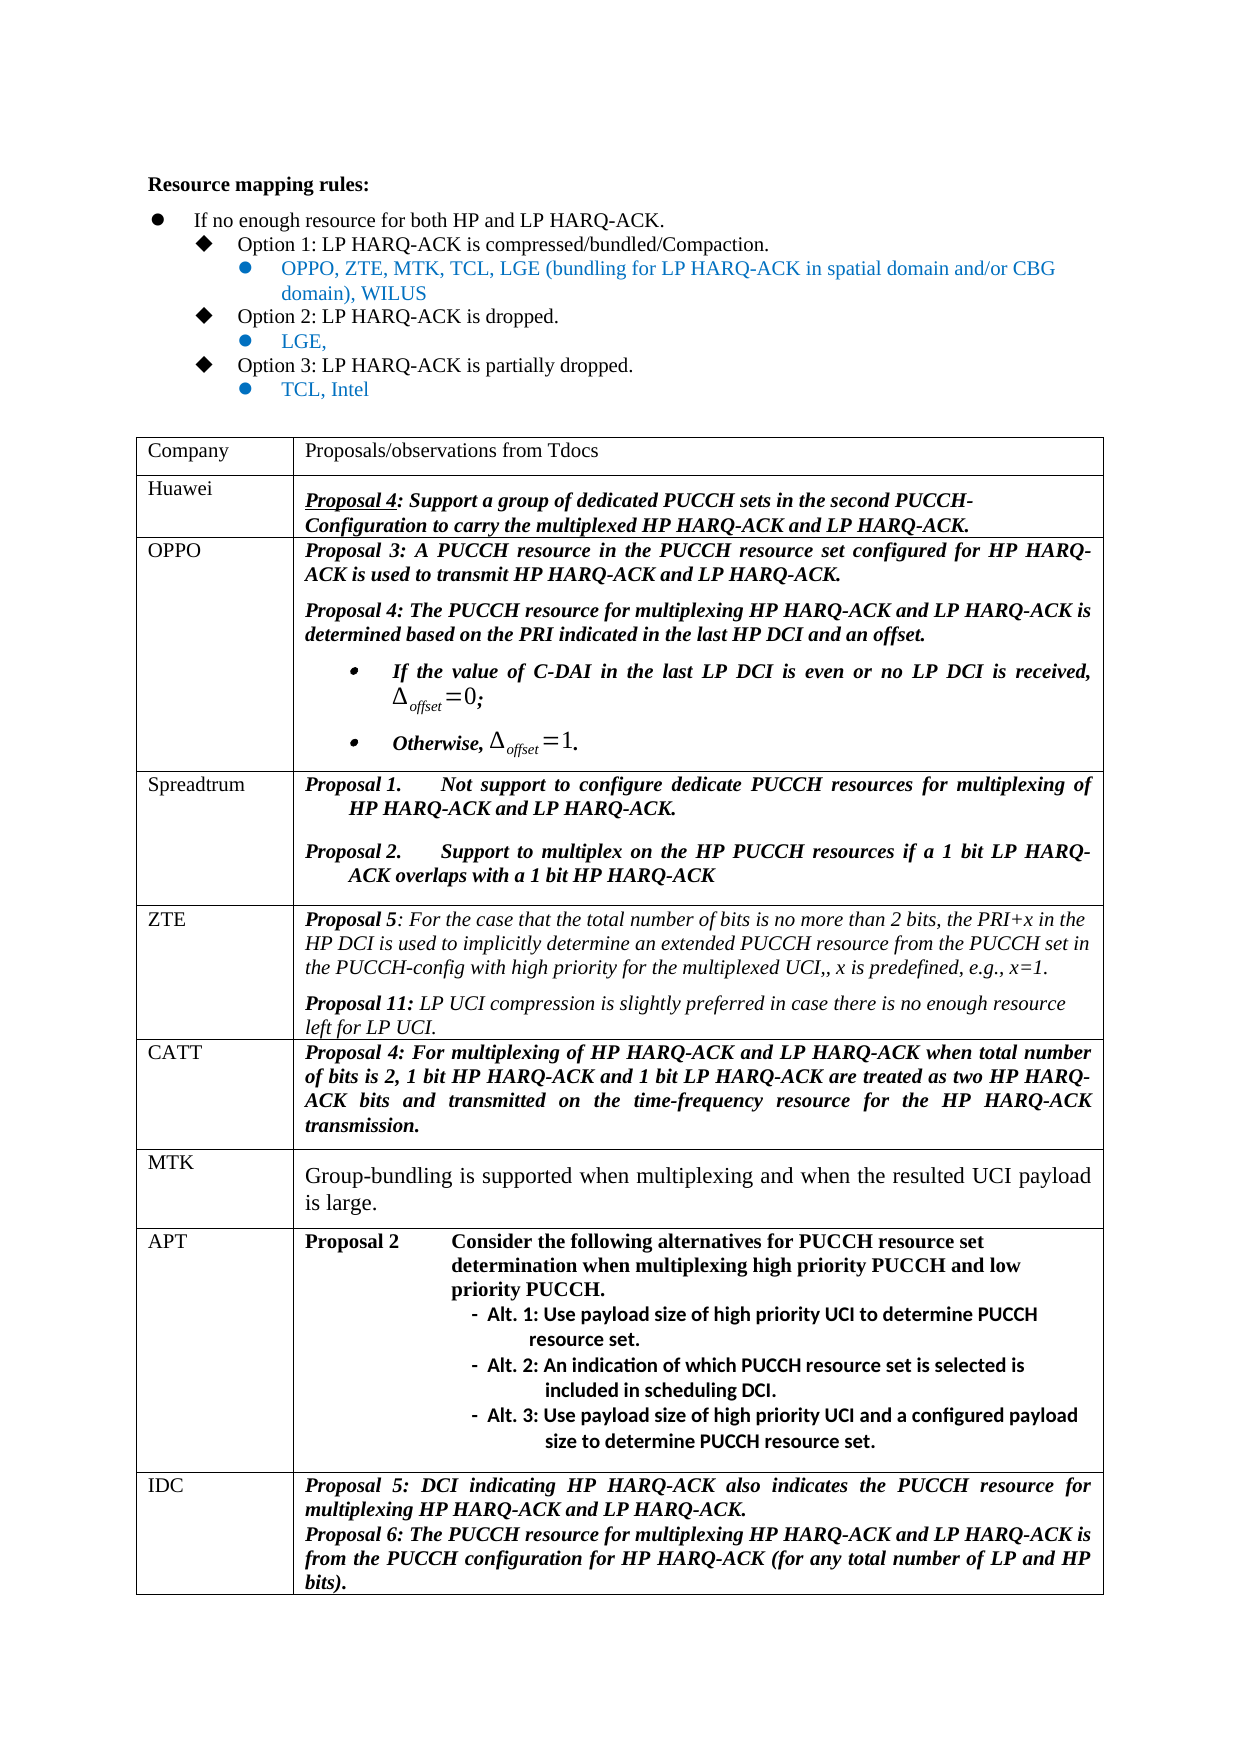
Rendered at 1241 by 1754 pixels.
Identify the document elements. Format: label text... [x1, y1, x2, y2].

table_cell ZTE [137, 906, 293, 1039]
list Option 1: LP HARQ-ACK is compressed/bundled/Compaction. [193, 232, 1093, 256]
table_cell APT [137, 1229, 293, 1472]
table_cell IDC [137, 1473, 293, 1594]
list Option 3: LP HARQ-ACK is partially dropped. [193, 353, 1093, 377]
table_cell Huawei [137, 476, 293, 537]
table_cell MTK [137, 1150, 293, 1228]
list TCL, Intel [237, 377, 1093, 401]
table_cell Spreadtrum [137, 772, 293, 905]
text Resource mapping rules: [148, 172, 1093, 196]
list If no enough resource for both HP and LP HARQ-ACK. [150, 208, 1093, 232]
table_cell Proposal 4: For multiplexing of HP HARQ-ACK and LP HARQ-ACK when total number of bits is 2, 1 bit HP HARQ-ACK and 1 bit LP HARQ-ACK are treated as two HP HARQ-ACK bits and transmitted on the time-frequency resource for the HP HARQ-ACK transmission. [294, 1040, 1103, 1149]
table_cell CATT [137, 1040, 293, 1149]
table_cell Proposal 5: For the case that the total number of bits is no more than 2 bits, the PRI+x in the HP DCI is used to implicitly determine an extended PUCCH resource from the PUCCH set in the PUCCH-config with high priority for the multiplexed UCI,, x is predefined, e.g., x=1. Proposal 11: LP UCI compression is slightly preferred in case there is no enough resource left for LP UCI. [294, 906, 1103, 1039]
list OPPO, ZTE, MTK, TCL, LGE (bundling for LP HARQ-ACK in spatial domain and/or CBG domain), WILUS [237, 256, 1093, 304]
table_cell Proposal 4: Support a group of dedicated PUCCH sets in the second PUCCH-Configuration to carry the multiplexed HP HARQ-ACK and LP HARQ-ACK. [294, 476, 1103, 537]
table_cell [294, 1473, 1103, 1594]
table_cell Proposal 2 Consider the following alternatives for PUCCH resource set determination when multiplexing high priority PUCCH and low priority PUCCH. - Alt. 1: Use payload size of high priority UCI to determine PUCCH resource set. - Alt. 2: An indication of which PUCCH resource set is selected is included in scheduling DCI. - Alt. 3: Use payload size of high priority UCI and a configured payload size to determine PUCCH resource set. [294, 1229, 1103, 1472]
table_cell OPPO [137, 538, 293, 771]
list LGE, [237, 328, 1093, 353]
table_header Company [137, 438, 293, 475]
table_cell Proposal 3: A PUCCH resource in the PUCCH resource set configured for HP HARQ-ACK is used to transmit HP HARQ-ACK and LP HARQ-ACK. Proposal 4: The PUCCH resource for multiplexing HP HARQ-ACK and LP HARQ-ACK is determined based on the PRI indicated in the last HP DCI and an offset. If the value of C-DAI in the last LP DCI is even or no LP DCI is received, ; Otherwise, . [294, 538, 1103, 771]
list Option 2: LP HARQ-ACK is dropped. [193, 304, 1093, 328]
table_cell Group-bundling is supported when multiplexing and when the resulted UCI payload is large. [294, 1150, 1103, 1228]
table_header Proposals/observations from Tdocs [294, 438, 1103, 475]
table_cell Not support to configure dedicate PUCCH resources for multiplexing of HP HARQ-ACK and LP HARQ-ACK. Support to multiplex on the HP PUCCH resources if a 1 bit LP HARQ-ACK overlaps with a 1 bit HP HARQ-ACK [294, 772, 1103, 905]
